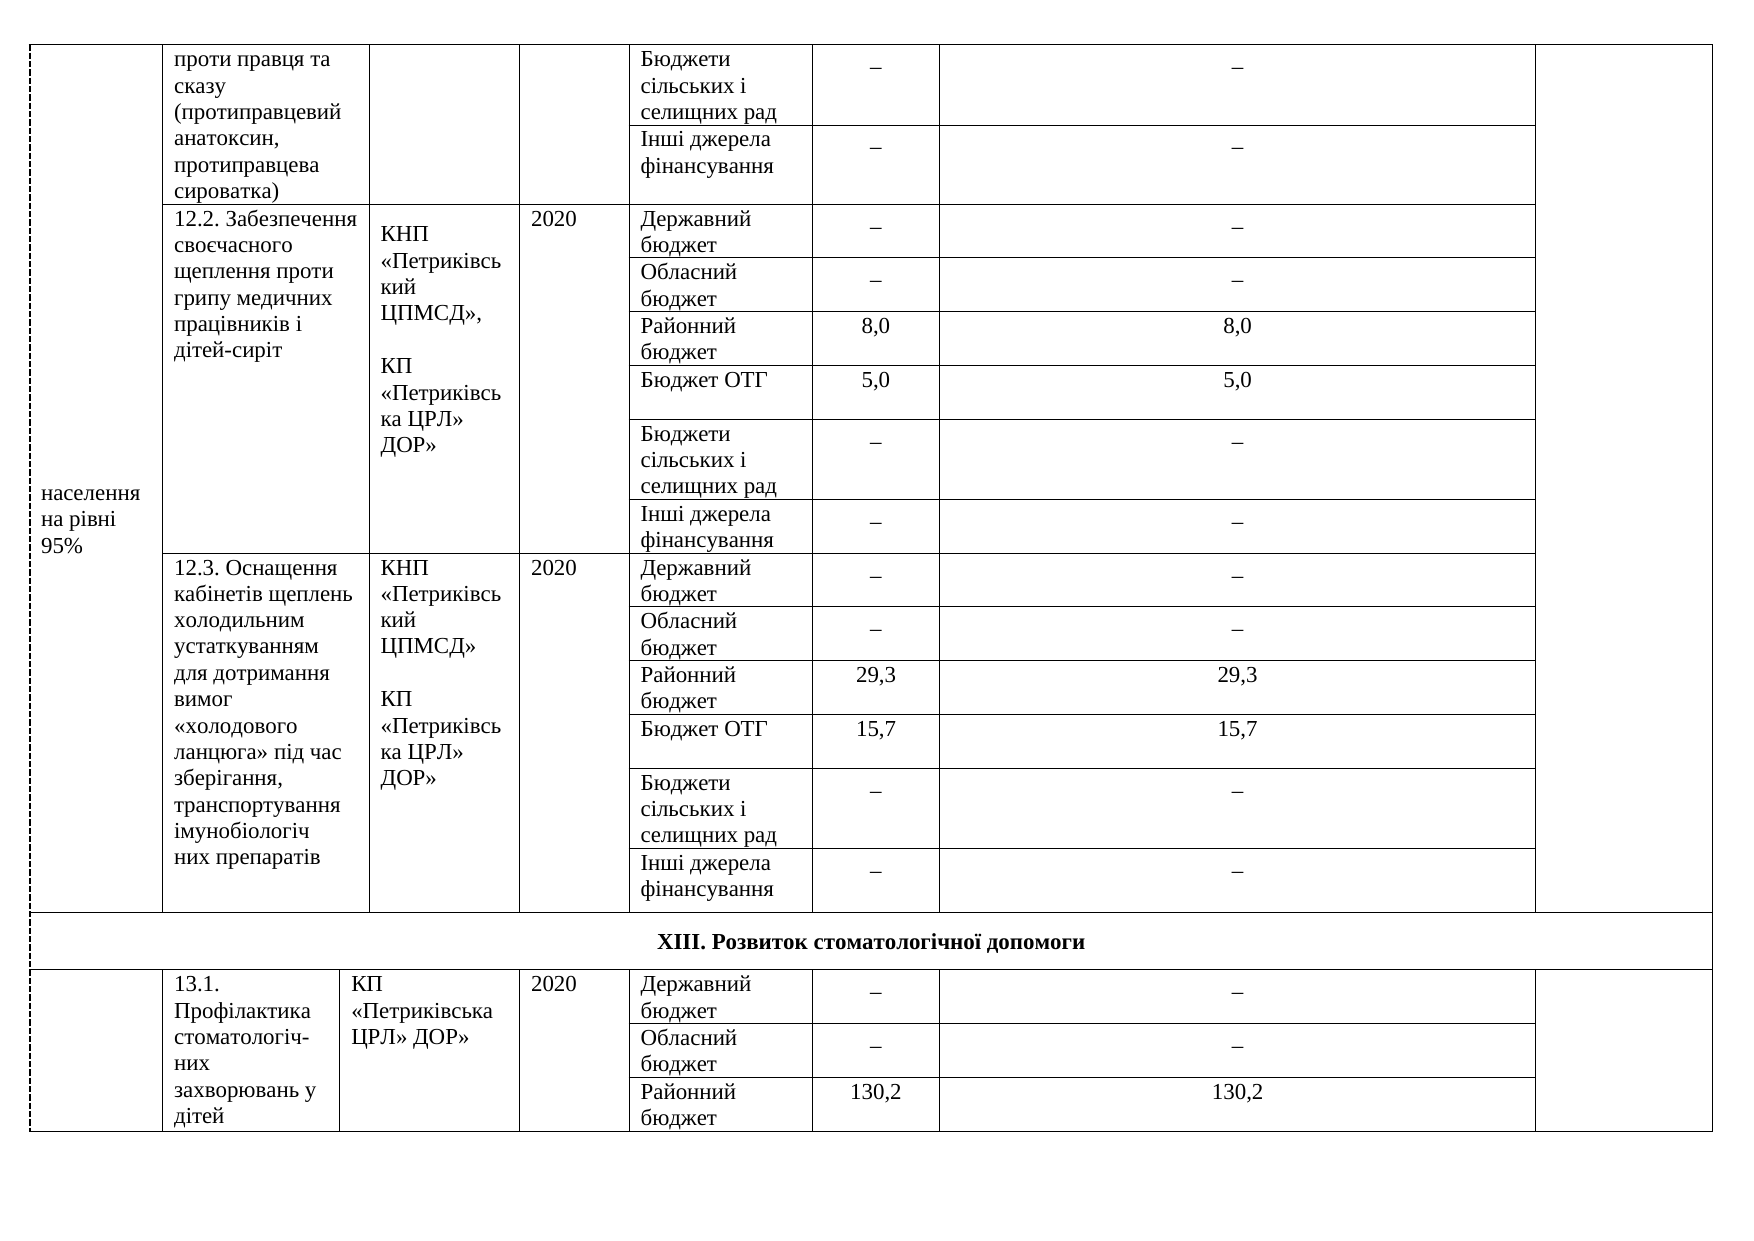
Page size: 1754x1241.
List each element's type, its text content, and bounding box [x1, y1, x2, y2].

table_cell Районний бюджет [630, 1078, 812, 1131]
table_cell КП «Петриківська ЦРЛ» ДОР» [340, 970, 519, 1131]
table_cell Інші джерела фінансування [630, 849, 812, 912]
table_cell 130,2 [940, 1078, 1535, 1131]
table_cell Обласний бюджет [630, 258, 812, 311]
table_cell _ [940, 769, 1535, 848]
table_cell _ [940, 607, 1535, 660]
table_cell _ [813, 258, 939, 311]
table_cell Бюджет ОТГ [630, 366, 812, 419]
table_cell ХІІІ. Розвиток стоматологічної допомоги [30, 913, 1712, 969]
table_cell _ [813, 420, 939, 499]
table_cell _ [813, 1024, 939, 1077]
table_cell 15,7 [940, 715, 1535, 767]
table_cell Бюджети сільських і селищних рад [630, 769, 812, 848]
table_cell _ [940, 1024, 1535, 1077]
table_cell Районний бюджет [630, 312, 812, 365]
table_cell _ [940, 420, 1535, 499]
table_cell [30, 970, 162, 1131]
table_cell _ [813, 205, 939, 257]
table_cell _ [813, 126, 939, 203]
table_cell 2020 [520, 205, 629, 552]
table_cell Районний бюджет [630, 661, 812, 714]
table_cell КНП «Петриківський ЦПМСД» КП «Петриківська ЦРЛ» ДОР» [370, 554, 519, 912]
table_cell КНП «Петриківський ЦПМСД», КП «Петриківська ЦРЛ» ДОР» [370, 205, 519, 552]
table_cell 2020 [520, 970, 629, 1131]
table_cell Бюджети сільських і селищних рад [630, 420, 812, 499]
table_cell _ [940, 849, 1535, 912]
table_cell Державний бюджет [630, 970, 812, 1023]
table_cell 13.1. Профілактика стоматологіч-них захворювань у дітей [163, 970, 339, 1131]
table_cell _ [813, 607, 939, 660]
table_cell _ [813, 970, 939, 1023]
table_cell _ [813, 849, 939, 912]
table_cell 12.3. Оснащення кабінетів щеплень холодильним устаткуванням для дотримання вимог «холодового ланцюга» під час зберігання, транспортування імунобіологіч них препаратів [163, 554, 369, 912]
table_cell Бюджет ОТГ [630, 715, 812, 767]
table_cell 2020 [520, 554, 629, 912]
table_cell _ [940, 126, 1535, 203]
table_cell _ [813, 554, 939, 606]
table_cell _ [940, 205, 1535, 257]
table_cell _ [940, 554, 1535, 606]
table_cell Інші джерела фінансування [630, 500, 812, 552]
table_cell _ [940, 258, 1535, 311]
table_cell _ [813, 45, 939, 124]
table_cell 29,3 [813, 661, 939, 714]
table_cell _ [940, 45, 1535, 124]
table_cell 29,3 [940, 661, 1535, 714]
table_cell Інші джерела фінансування [630, 126, 812, 203]
table_cell Бюджети сільських і селищних рад [630, 45, 812, 124]
table_cell _ [940, 500, 1535, 552]
table_cell Державний бюджет [630, 554, 812, 606]
table_cell [1536, 970, 1712, 1131]
table_cell 8,0 [940, 312, 1535, 365]
table_cell _ [813, 500, 939, 552]
table_cell 5,0 [940, 366, 1535, 419]
table_cell 8,0 [813, 312, 939, 365]
table_cell 12.2. Забезпечення своєчасного щеплення проти грипу медичних працівників і дітей-сиріт [163, 205, 369, 552]
table_cell 130,2 [813, 1078, 939, 1131]
table_cell _ [940, 970, 1535, 1023]
table_cell Державний бюджет [630, 205, 812, 257]
table_cell 15,7 [813, 715, 939, 767]
table_cell _ [813, 769, 939, 848]
table_cell 5,0 [813, 366, 939, 419]
table_cell Обласний бюджет [630, 1024, 812, 1077]
table_cell Обласний бюджет [630, 607, 812, 660]
